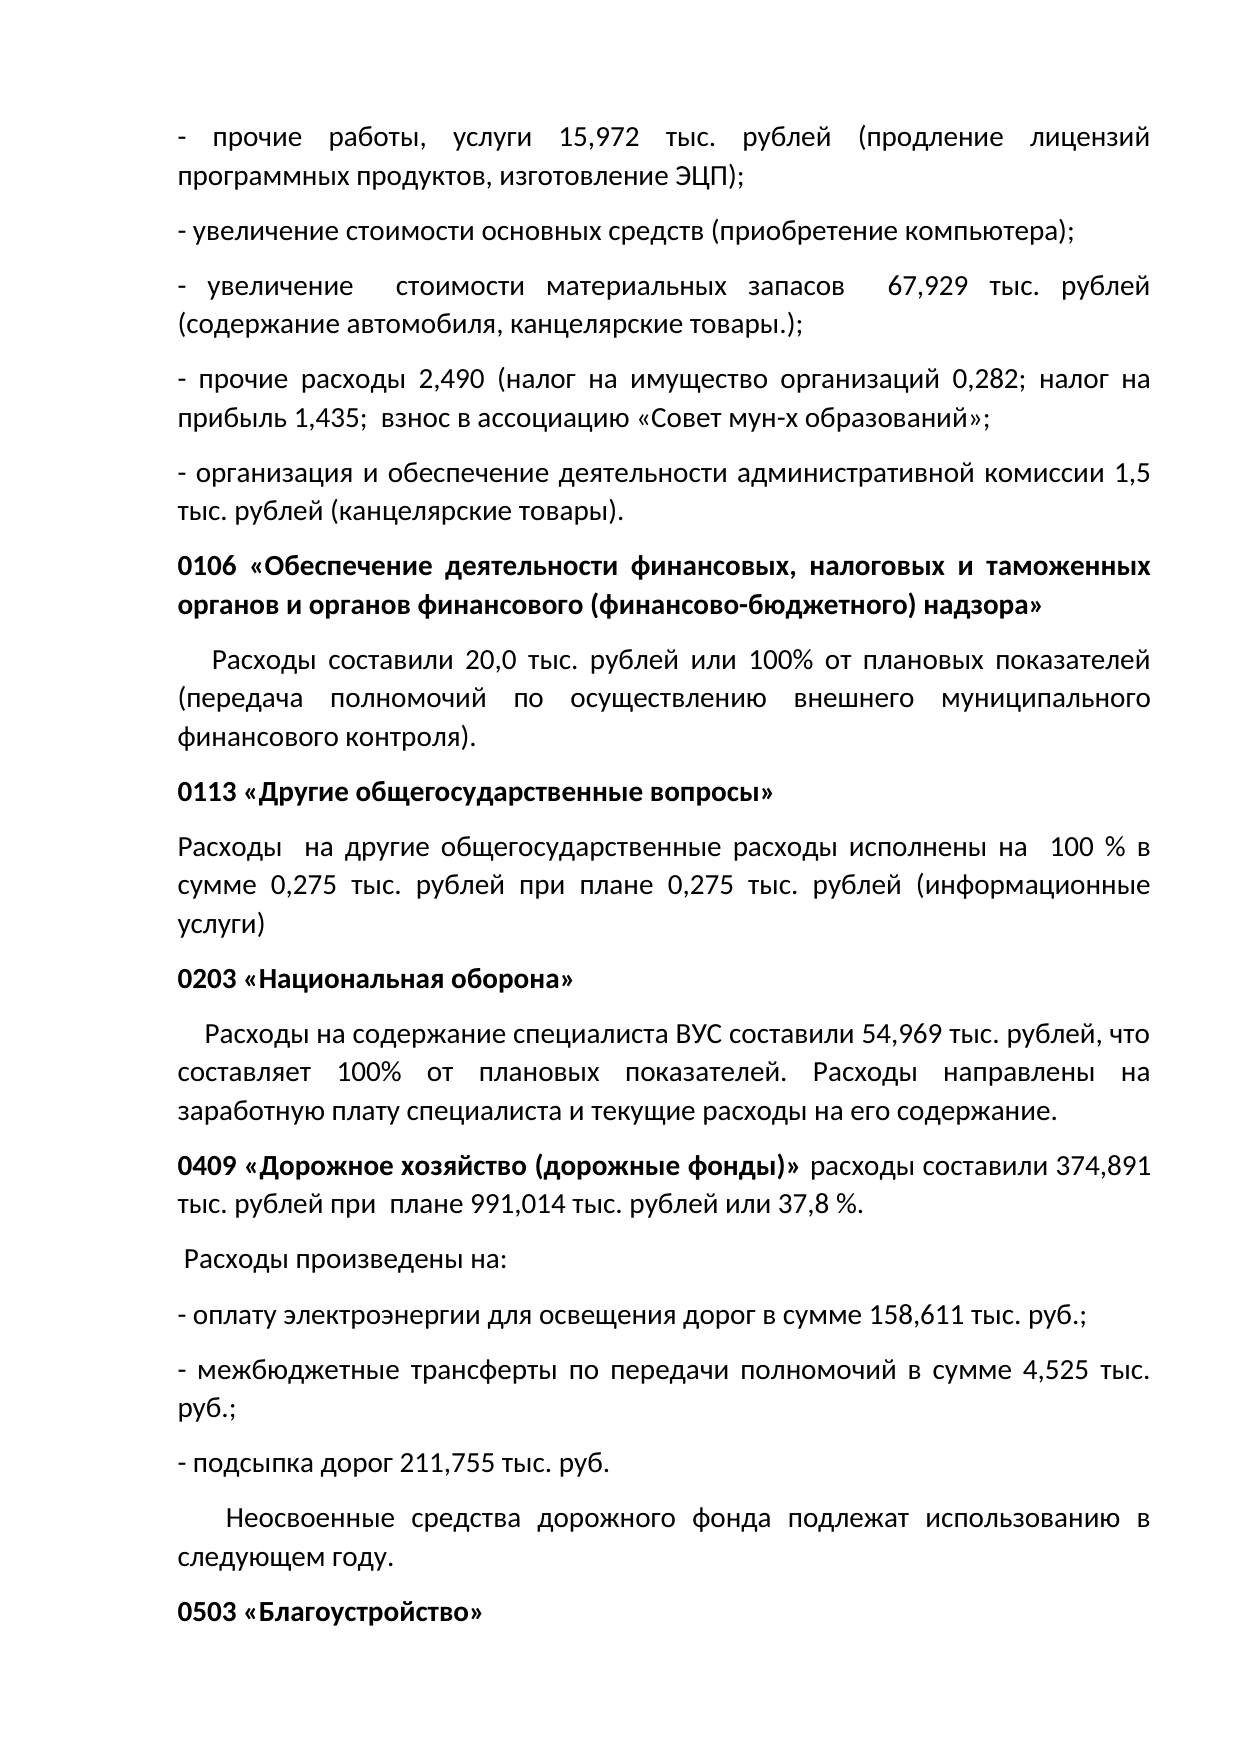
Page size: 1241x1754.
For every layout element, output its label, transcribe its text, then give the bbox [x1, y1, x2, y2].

text 0203 «Национальная оборона» [177, 960, 1152, 996]
text 0409 «Дорожное хозяйство (дорожные фонды)» расходы составили 374,891 тыс. рублей при плане 991,014 тыс. рублей или 37,8 %. [177, 1147, 1152, 1221]
text - прочие расходы 2,490 (налог на имущество организаций 0,282; налог на прибыль 1,435; взнос в ассоциацию «Совет мун-х образований»; [177, 360, 1152, 434]
text - прочие работы, услуги 15,972 тыс. рублей (продление лицензий программных продуктов, изготовление ЭЦП); [177, 118, 1152, 192]
text - межбюджетные трансферты по передачи полномочий в сумме 4,525 тыс. руб.; [177, 1351, 1152, 1425]
text 0113 «Другие общегосударственные вопросы» [177, 773, 1152, 808]
text - увеличение стоимости основных средств (приобретение компьютера); [177, 212, 1152, 247]
text Расходы произведены на: [177, 1241, 1152, 1276]
text - организация и обеспечение деятельности административной комиссии 1,5 тыс. рублей (канцелярские товары). [177, 454, 1152, 528]
text - оплату электроэнергии для освещения дорог в сумме 158,611 тыс. руб.; [177, 1296, 1152, 1331]
text Расходы на другие общегосударственные расходы исполнены на 100 % в сумме 0,275 тыс. рублей при плане 0,275 тыс. рублей (информационные услуги) [177, 828, 1152, 941]
text Расходы на содержание специалиста ВУС составили 54,969 тыс. рублей, что составляет 100% от плановых показателей. Расходы направлены на заработную плату специалиста и текущие расходы на его содержание. [177, 1015, 1152, 1128]
text - увеличение стоимости материальных запасов 67,929 тыс. рублей (содержание автомобиля, канцелярские товары.); [177, 267, 1152, 341]
text Расходы составили 20,0 тыс. рублей или 100% от плановых показателей (передача полномочий по осуществлению внешнего муниципального финансового контроля). [177, 641, 1152, 753]
text - подсыпка дорог 211,755 тыс. руб. [177, 1444, 1152, 1480]
text 0106 «Обеспечение деятельности финансовых, налоговых и таможенных органов и органов финансового (финансово-бюджетного) надзора» [177, 547, 1152, 621]
text 0503 «Благоустройство» [177, 1593, 1152, 1629]
text Неосвоенные средства дорожного фонда подлежат использованию в следующем году. [177, 1499, 1152, 1573]
